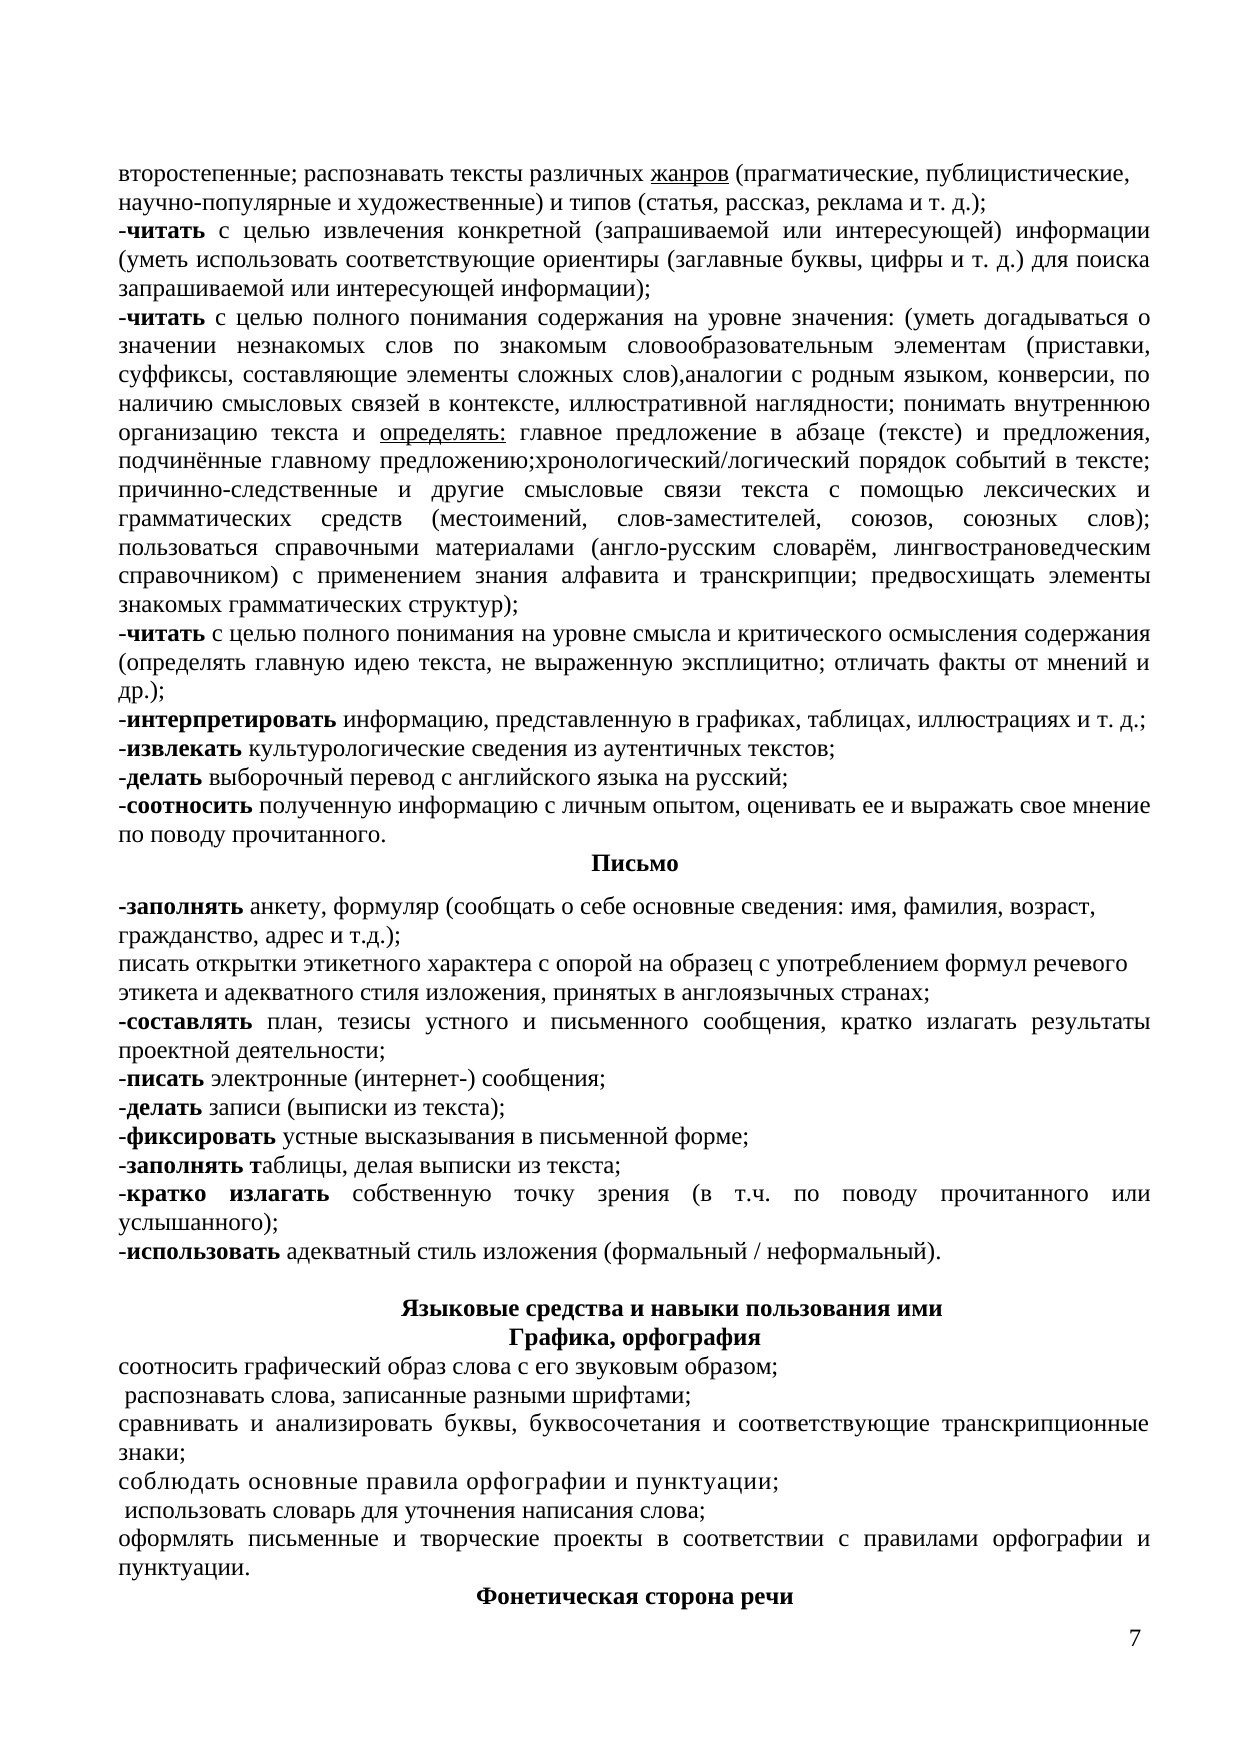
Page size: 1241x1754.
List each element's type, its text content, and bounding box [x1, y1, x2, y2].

text -заполнять анкету, формуляр (сообщать о себе основные сведения: имя, фамилия, возраст, гражданство, адрес и т.д.); [118, 891, 1152, 948]
text -соотносить полученную информацию с личным опытом, оценивать ее и выражать свое мнение по поводу прочитанного. [118, 790, 1152, 848]
text Графика, орфография [118, 1322, 1152, 1351]
text оформлять письменные и творческие проекты в соответствии с правилами орфографии и пунктуации. [118, 1523, 1152, 1581]
text Фонетическая сторона речи [118, 1581, 1152, 1610]
text использовать словарь для уточнения написания слова; [118, 1495, 1152, 1523]
text -делать выборочный перевод с английского языка на русский; [118, 762, 1152, 790]
text -делать записи (выписки из текста); [118, 1092, 1152, 1121]
text соблюдать основные правила орфографии и пунктуации; [118, 1466, 1152, 1495]
text -кратко излагать собственную точку зрения (в т.ч. по поводу прочитанного или услышанного); [118, 1178, 1152, 1236]
text -извлекать культурологические сведения из аутентичных текстов; [118, 733, 1152, 762]
text -составлять план, тезисы устного и письменного сообщения, кратко излагать результаты проектной деятельности; [118, 1006, 1152, 1063]
text писать открытки этикетного характера с опорой на образец с употреблением формул речевого этикета и адекватного стиля изложения, принятых в англоязычных странах; [118, 948, 1152, 1006]
text -фиксировать устные высказывания в письменной форме; [118, 1121, 1152, 1150]
text -писать электронные (интернет-) сообщения; [118, 1063, 1152, 1092]
text -читать с целью извлечения конкретной (запрашиваемой или интересующей) информации (уметь использовать соответствующие ориентиры (заглавные буквы, цифры и т. д.) для поиска запрашиваемой или интересующей информации); [118, 215, 1152, 302]
text -использовать адекватный стиль изложения (формальный / неформальный). [118, 1236, 1152, 1265]
text -заполнять таблицы, делая выписки из текста; [118, 1150, 1152, 1178]
text сравнивать и анализировать буквы, буквосочетания и соответствующие транскрипционные знаки; [118, 1408, 1152, 1466]
text распознавать слова, записанные разными шрифтами; [118, 1380, 1152, 1408]
text Письмо [118, 848, 1152, 877]
text -интерпретировать информацию, представленную в графиках, таблицах, иллюстрациях и т. д.; [118, 704, 1152, 733]
text Языковые средства и навыки пользования ими [118, 1293, 1152, 1322]
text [118, 158, 1152, 215]
text соотносить графический образ слова с его звуковым образом; [118, 1351, 1152, 1380]
text -читать с целью полного понимания на уровне смысла и критического осмысления содержания (определять главную идею текста, не выраженную эксплицитно; отличать факты от мнений и др.); [118, 618, 1152, 704]
text -читать с целью полного понимания содержания на уровне значения: (уметь догадываться о значении незнакомых слов по знакомым словообразовательным элементам (приставки, суффиксы, составляющие элементы сложных слов),аналогии с родным языком, конверсии, по наличию смысловых связей в контексте, иллюстративной наглядности; понимать внутреннюю организацию текста и определять: главное предложение в абзаце (тексте) и предложения, подчинённые главному предложению;хронологический/логический порядок событий в тексте; причинно-следственные и другие смысловые связи текста с помощью лексических и грамматических средств (местоимений, слов-заместителей, союзов, союзных слов); пользоваться справочными материалами (англо-русским словарём, лингвострановедческим справочником) с применением знания алфавита и транскрипции; предвосхищать элементы знакомых грамматических структур); [118, 302, 1152, 618]
